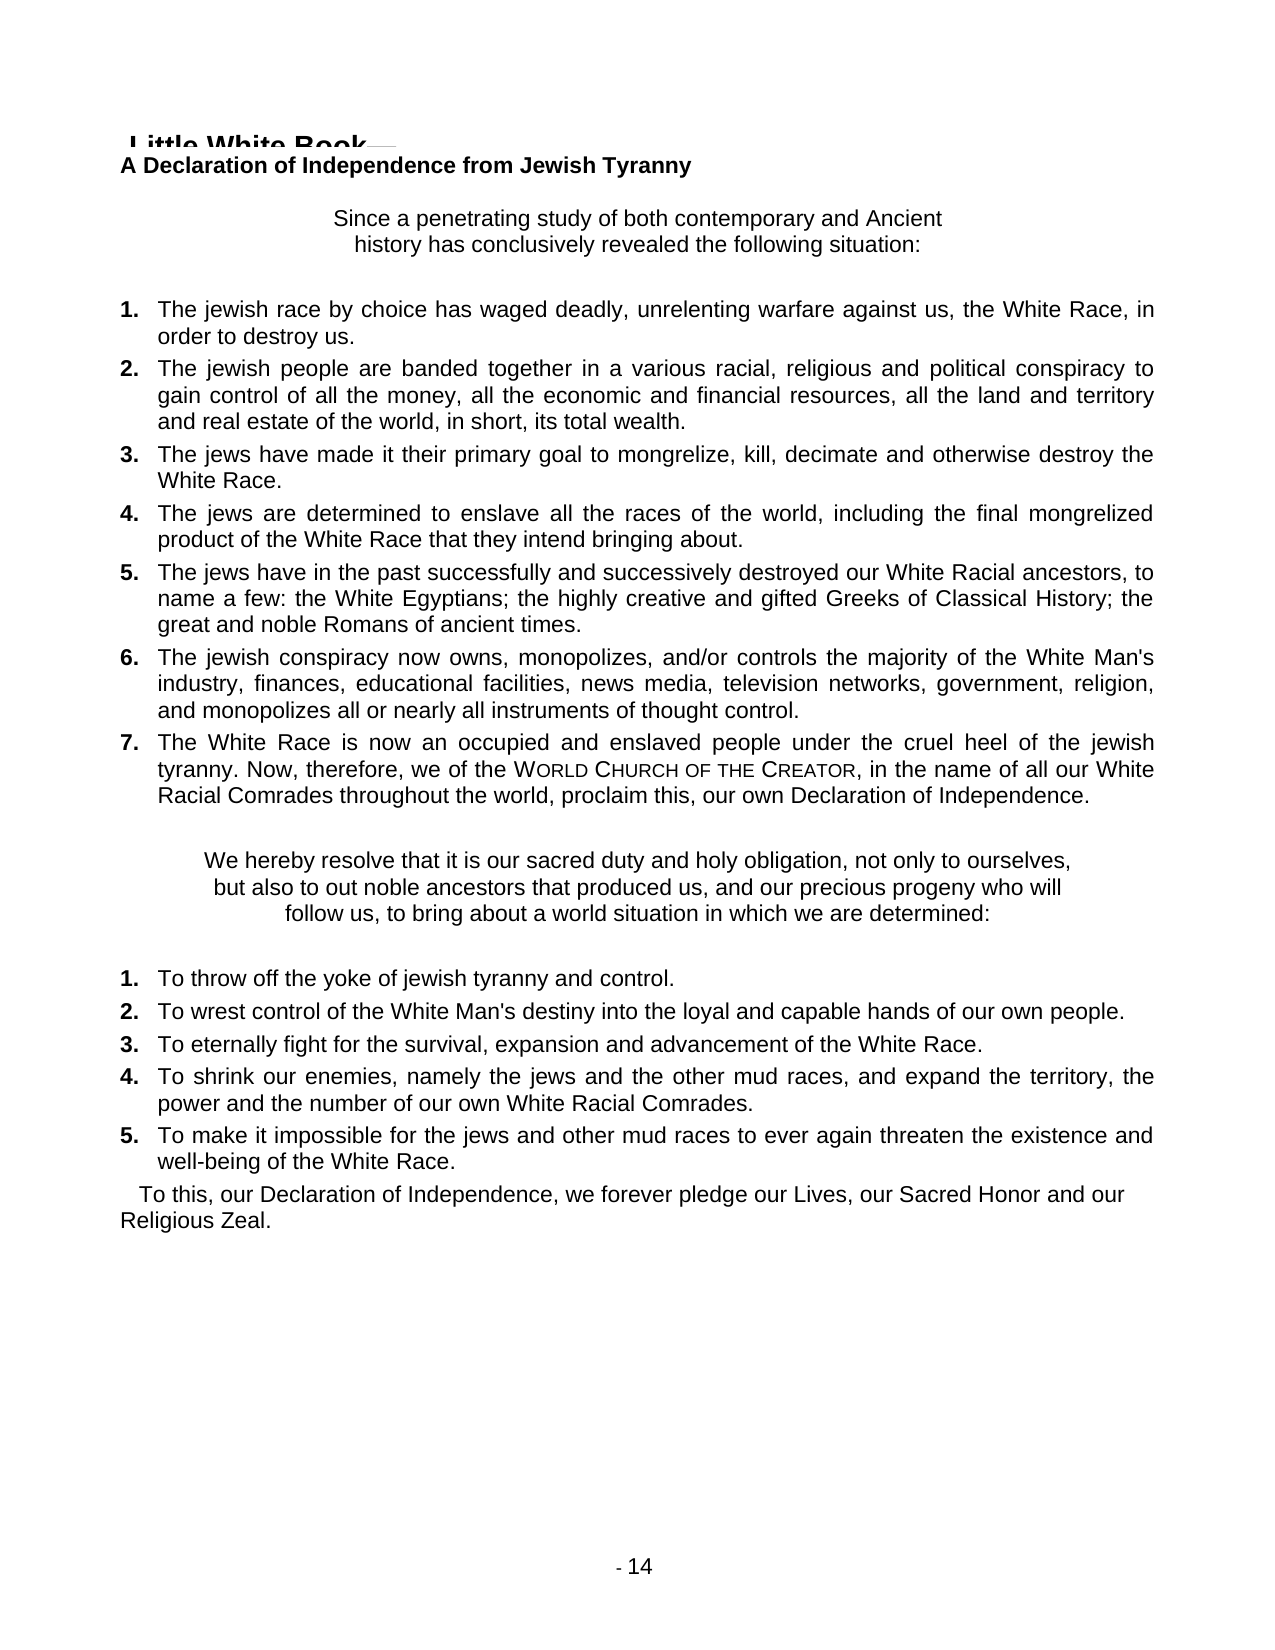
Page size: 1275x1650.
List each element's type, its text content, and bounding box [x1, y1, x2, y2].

list The jewish race by choice has waged deadly, unrelenting warfare against us, the White Race, in order to destroy us. [120, 296, 1155, 349]
list To make it impossible for the jews and other mud races to ever again threaten the existence and well-being of the White Race. [120, 1122, 1155, 1175]
list The jewish conspiracy now owns, monopolizes, and/or controls the majority of the White Man's industry, finances, educational facilities, news media, television networks, government, religion, and monopolizes all or nearly all instruments of thought control. [120, 644, 1155, 723]
list The jews have in the past successfully and successively destroyed our White Racial ancestors, to name a few: the White Egyptians; the highly creative and gifted Greeks of Classical History; the great and noble Romans of ancient times. [120, 559, 1155, 638]
list The jews are determined to enslave all the races of the world, including the final mongrelized product of the White Race that they intend bringing about. [120, 499, 1155, 552]
text We hereby resolve that it is our sacred duty and holy obligation, not only to ourselves, but also to out noble ancestors that produced us, and our precious progeny who will follow us, to bring about a world situation in which we are determined: [202, 847, 1073, 926]
list To wrest control of the White Man's destiny into the loyal and capable hands of our own people. [120, 998, 1167, 1024]
list The White Race is now an occupied and enslaved people under the cruel heel of the jewish tyranny. Now, therefore, we of the WORLD CHURCH OF THE CREATOR, in the name of all our White Racial Comrades throughout the world, proclaim this, our own Declaration of Independence. [120, 729, 1155, 808]
list To shrink our enemies, namely the jews and the other mud races, and expand the territory, the power and the number of our own White Racial Comrades. [120, 1063, 1155, 1116]
subtitle A Declaration of Independence from Jewish Tyranny [120, 152, 1167, 178]
list To throw off the yoke of jewish tyranny and control. [120, 965, 1167, 992]
text To this, our Declaration of Independence, we forever pledge our Lives, our Sacred Honor and our Religious Zeal. [120, 1181, 1167, 1234]
list To eternally fight for the survival, expansion and advancement of the White Race. [120, 1031, 1167, 1057]
list The jewish people are banded together in a various racial, religious and political conspiracy to gain control of all the money, all the economic and financial resources, all the land and territory and real estate of the world, in short, its total wealth. [120, 355, 1155, 434]
list The jews have made it their primary goal to mongrelize, kill, decimate and otherwise destroy the White Race. [120, 441, 1155, 493]
text Since a penetrating study of both contemporary and Ancient history has conclusively revealed the following situation: [333, 205, 942, 257]
